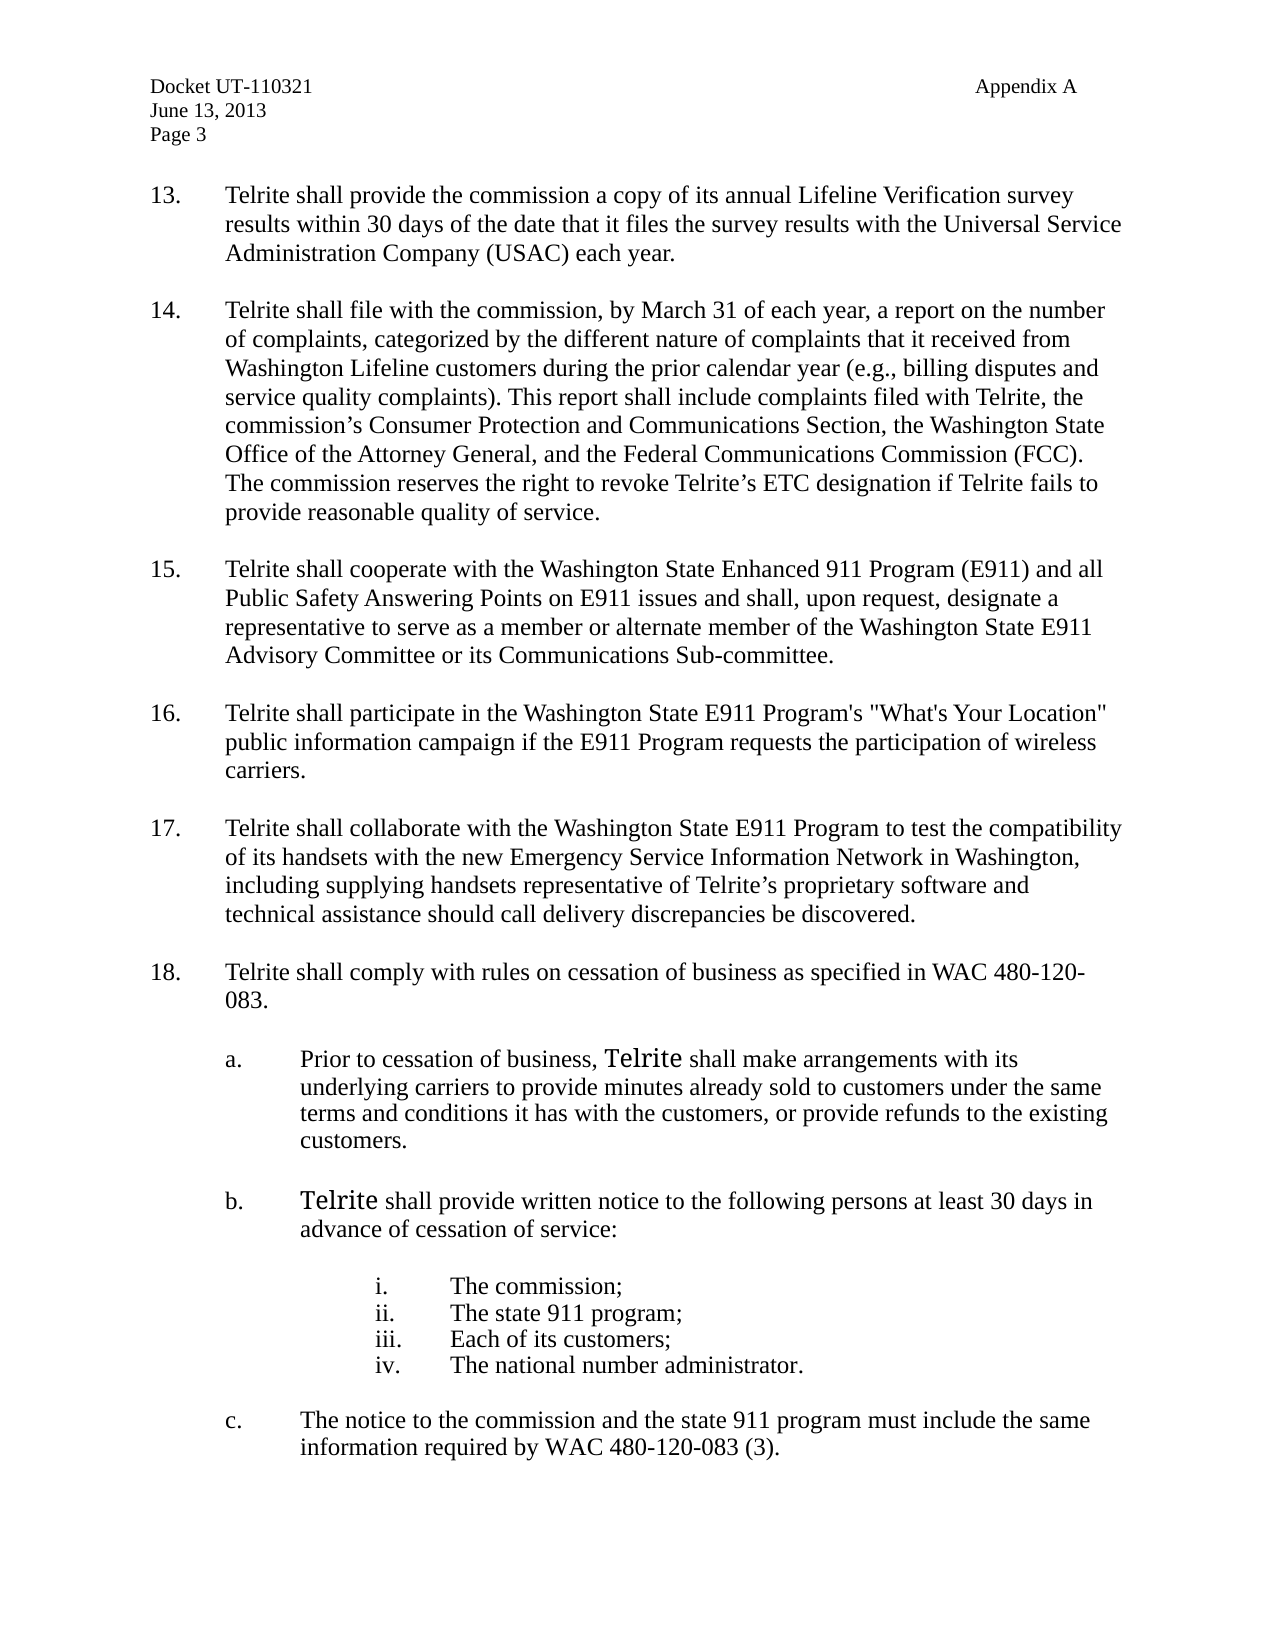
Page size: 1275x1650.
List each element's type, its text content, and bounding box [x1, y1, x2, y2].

text 18. Telrite shall comply with rules on cessation of business as specified in WAC 480-120-083. [150, 957, 1125, 1014]
text 15. Telrite shall cooperate with the Washington State Enhanced 911 Program (E911) and all Public Safety Answering Points on E911 issues and shall, upon request, designate a representative to serve as a member or alternate member of the Washington State E911 Advisory Committee or its Communications Sub-committee. [150, 554, 1125, 669]
list Prior to cessation of business, Telrite shall make arrangements with its underlying carriers to provide minutes already sold to customers under the same terms and conditions it has with the customers, or provide refunds to the existing customers. [225, 1043, 1125, 1153]
list Each of its customers; [375, 1326, 1125, 1353]
text 13. Telrite shall provide the commission a copy of its annual Lifeline Verification survey results within 30 days of the date that it files the survey results with the Universal Service Administration Company (USAC) each year. [150, 180, 1125, 267]
list The national number administrator. [375, 1353, 1125, 1379]
text 17. Telrite shall collaborate with the Washington State E911 Program to test the compatibility of its handsets with the new Emergency Service Information Network in Washington, including supplying handsets representative of Telrite’s proprietary software and technical assistance should call delivery discrepancies be discovered. [150, 813, 1125, 928]
list The state 911 program; [375, 1300, 1125, 1326]
text 16. Telrite shall participate in the Washington State E911 Program's "What's Your Location" public information campaign if the E911 Program requests the participation of wireless carriers. [150, 698, 1125, 784]
list The notice to the commission and the state 911 program must include the same information required by WAC 480-120-083 (3). [225, 1408, 1125, 1461]
list Telrite shall provide written notice to the following persons at least 30 days in advance of cessation of service: [225, 1185, 1125, 1242]
text 14. Telrite shall file with the commission, by March 31 of each year, a report on the number of complaints, categorized by the different nature of complaints that it received from Washington Lifeline customers during the prior calendar year (e.g., billing disputes and service quality complaints). This report shall include complaints filed with Telrite, the commission’s Consumer Protection and Communications Section, the Washington State Office of the Attorney General, and the Federal Communications Commission (FCC). The commission reserves the right to revoke Telrite’s ETC designation if Telrite fails to provide reasonable quality of service. [150, 295, 1125, 525]
list The commission; [375, 1274, 1125, 1300]
